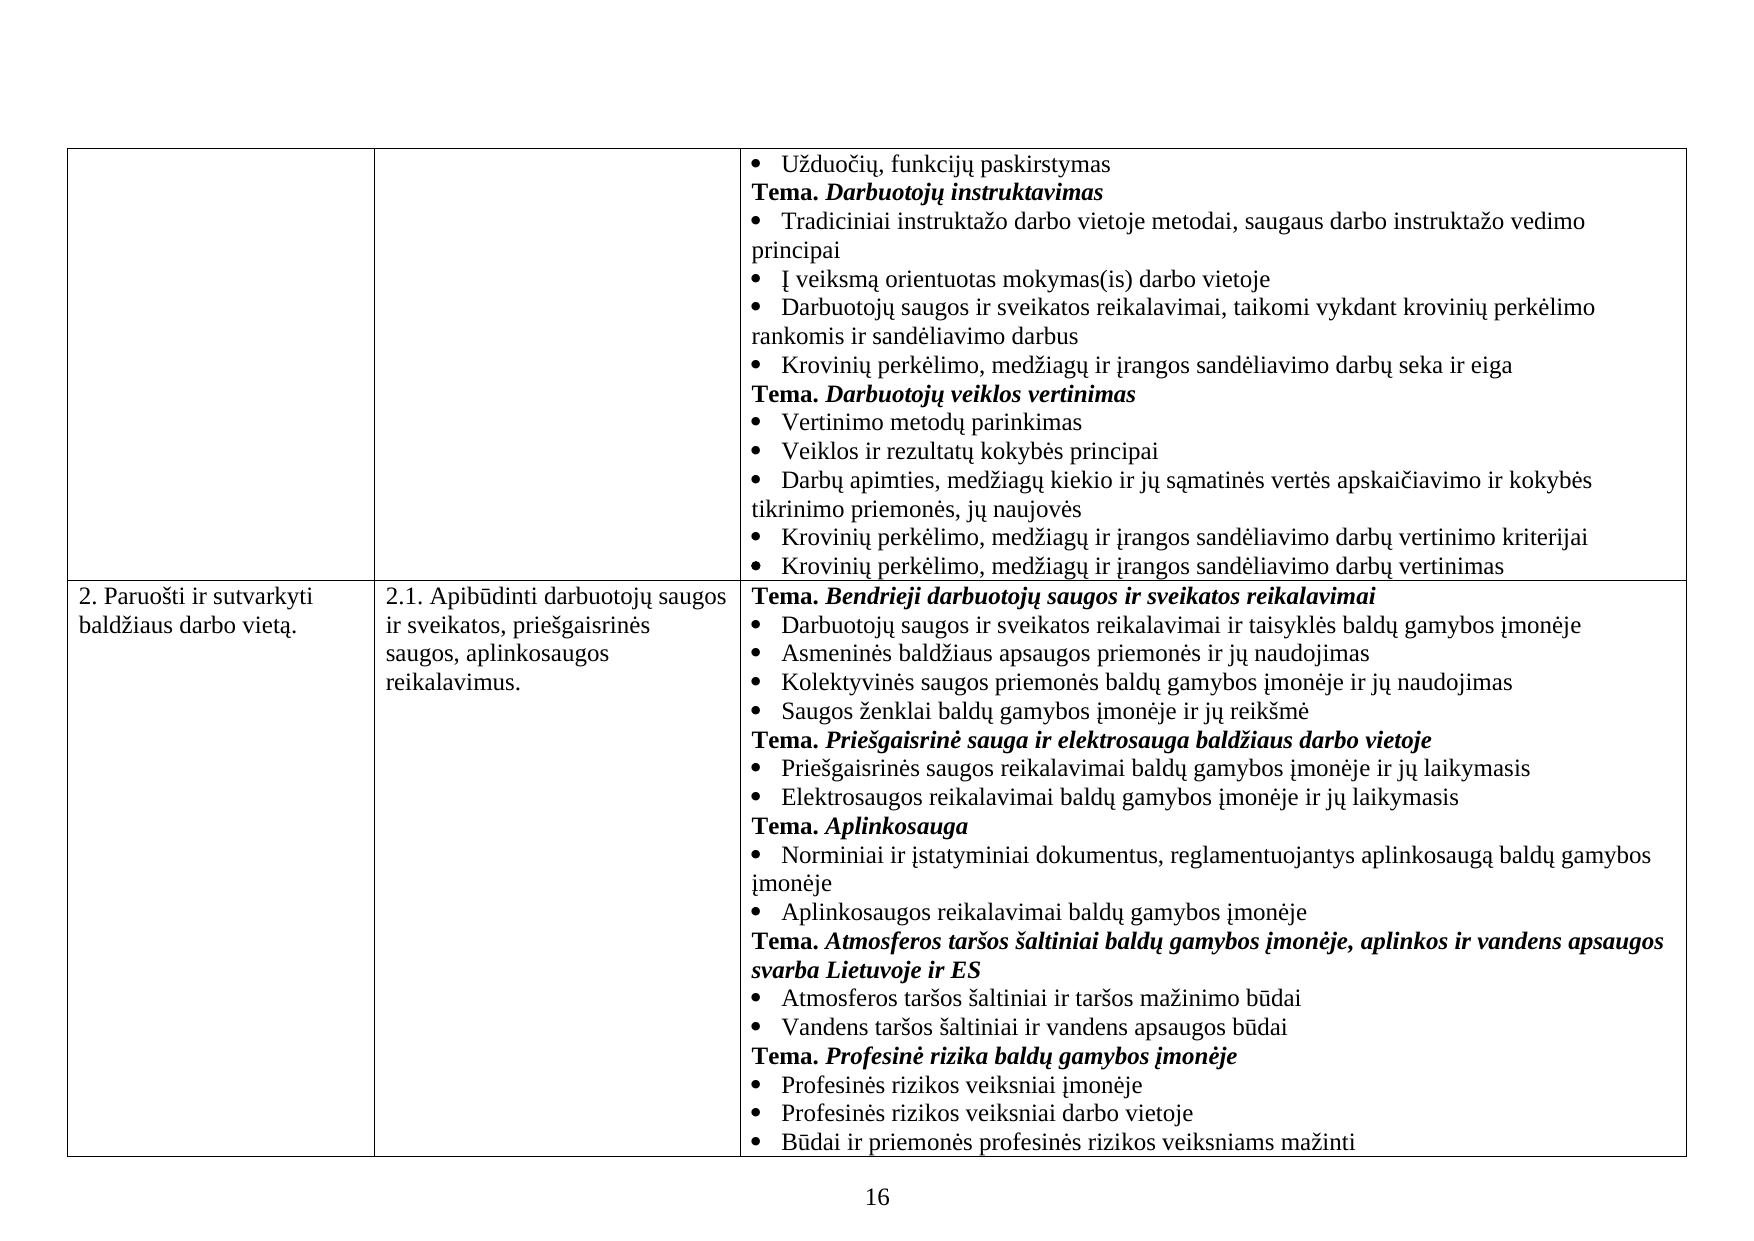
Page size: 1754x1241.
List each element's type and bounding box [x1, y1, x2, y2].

table_cell [375, 149, 740, 580]
table_cell [741, 149, 1686, 580]
table_cell [741, 581, 1686, 1156]
table_cell [375, 581, 740, 1156]
table_cell [68, 581, 374, 1156]
